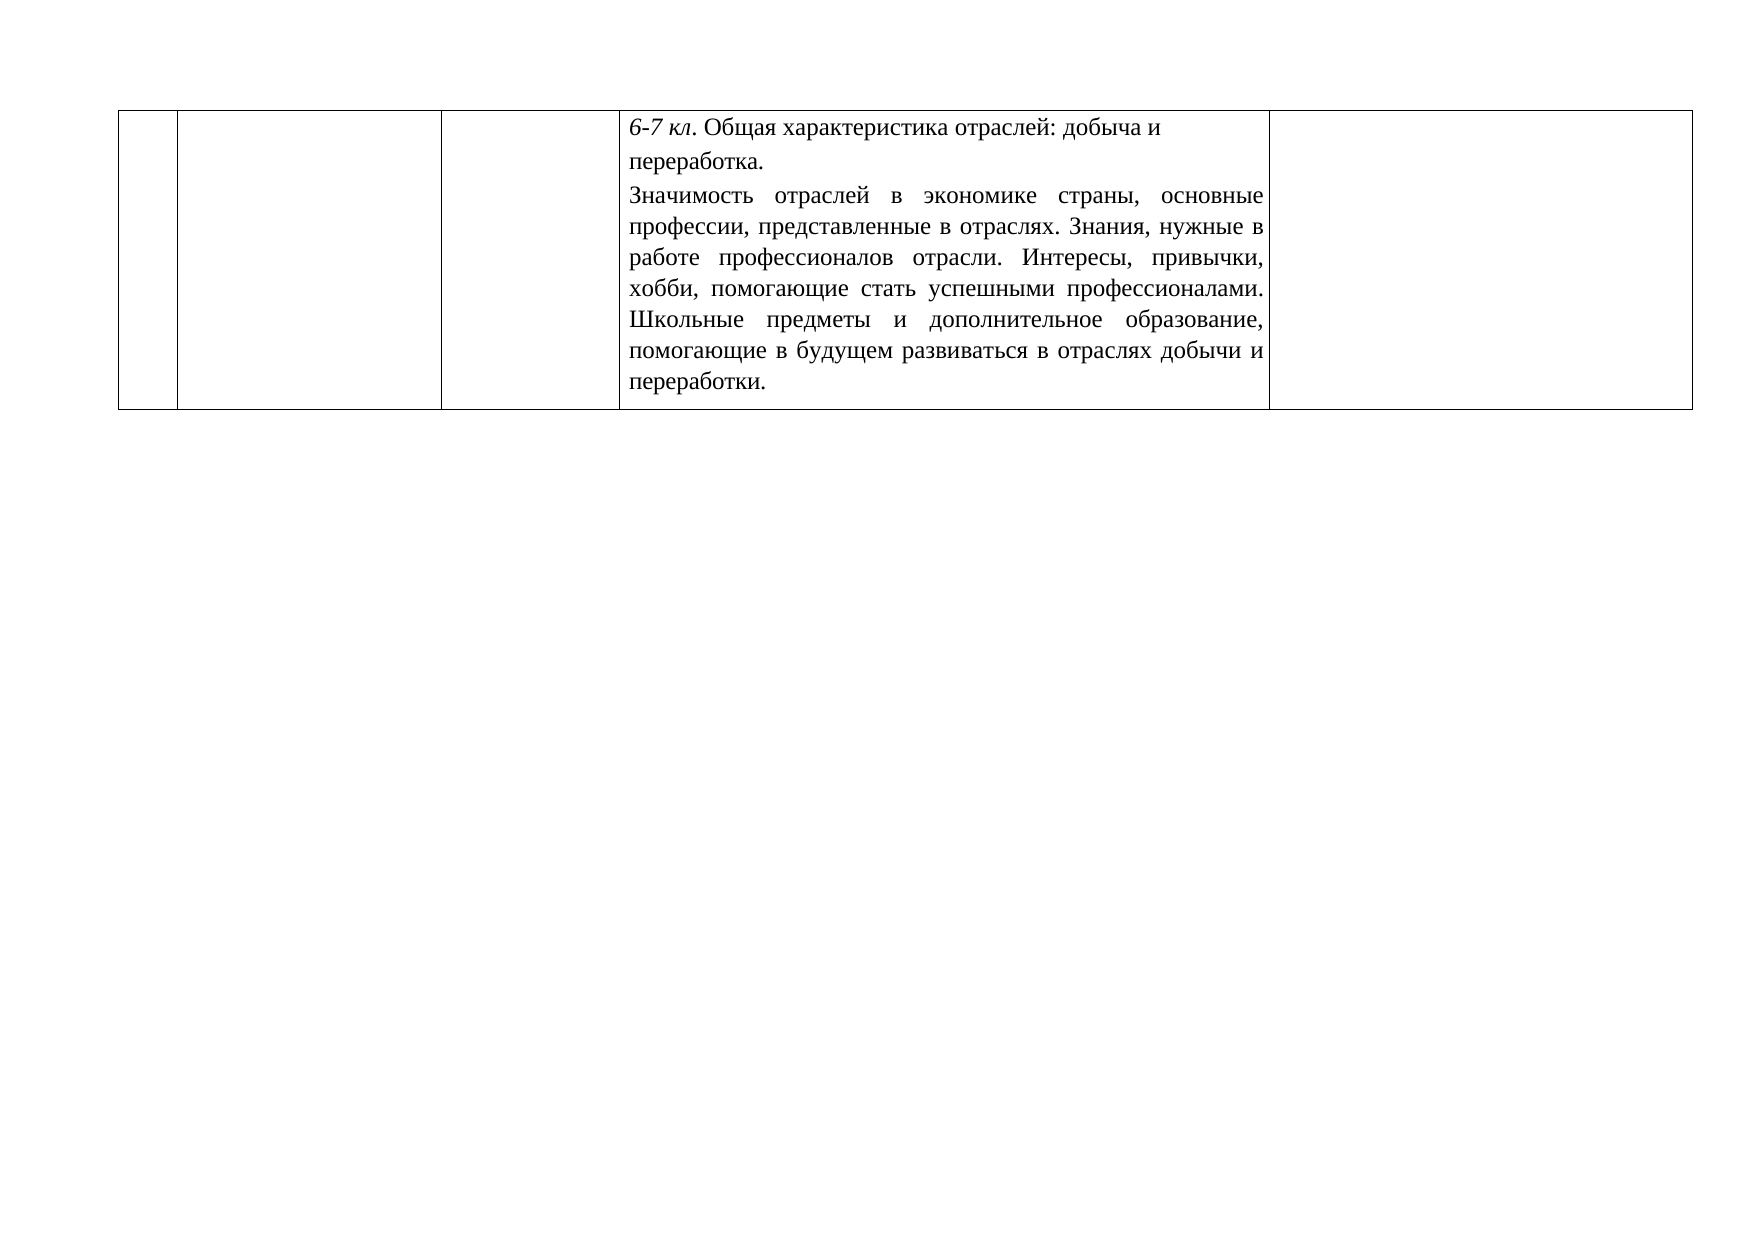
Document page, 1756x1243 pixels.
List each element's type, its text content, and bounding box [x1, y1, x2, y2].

table_header [119, 111, 177, 409]
table_header 6-7 кл. Общая характеристика отраслей: добыча и переработка. Значимость отраслей в экономике страны, основные профессии, представленные в отраслях. Знания, нужные в работе профессионалов отрасли. Интересы, привычки, хобби, помогающие стать успешными профессионалами. Школьные предметы и дополнительное образование, помогающие в будущем развиваться в отраслях добычи и переработки. [620, 111, 1269, 409]
table_header [442, 111, 619, 409]
table_header [1270, 111, 1692, 409]
table_header [178, 111, 441, 409]
